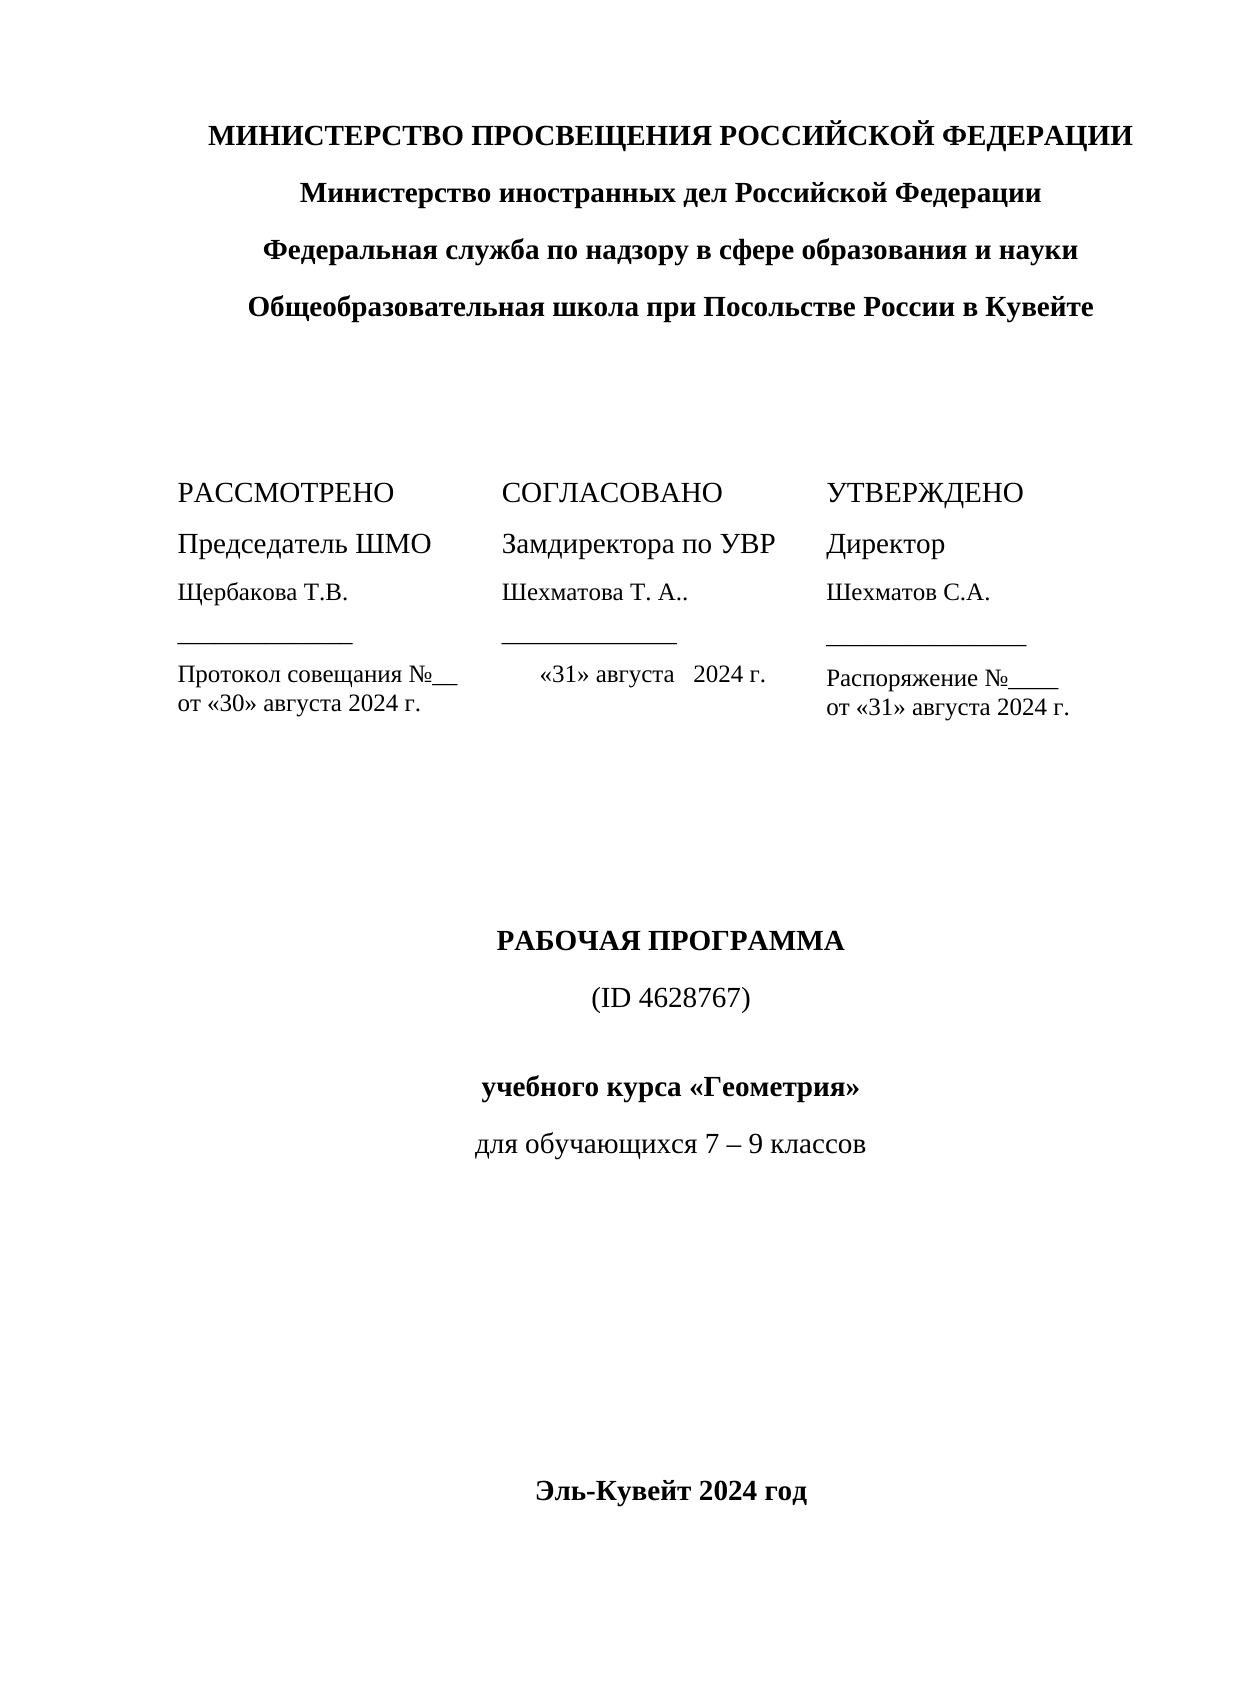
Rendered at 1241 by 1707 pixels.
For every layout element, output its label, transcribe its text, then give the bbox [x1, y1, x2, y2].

text РАБОЧАЯ ПРОГРАММА [190, 923, 1152, 956]
text Эль-Кувейт 2024 год [190, 1473, 1152, 1506]
text учебного курса «Геометрия» [190, 1069, 1152, 1102]
table_header РАССМОТРЕНО Председатель ШМО Щербакова Т.В. ______________ Протокол совещания №__ от «30» августа 2024 г. [166, 475, 490, 762]
text МИНИСТЕРСТВО ПРОСВЕЩЕНИЯ РОССИЙСКОЙ ФЕДЕРАЦИИ [190, 118, 1152, 152]
text (ID 4628767) [190, 980, 1152, 1013]
table_header УТВЕРЖДЕНО Директор Шехматов С.А. ________________ Распоряжение №____ от «31» августа 2024 г. [815, 475, 1139, 762]
text Федеральная служба по надзору в сфере образования и науки [190, 232, 1152, 266]
text для обучающихся 7 – 9 классов [190, 1126, 1152, 1159]
text Общеобразовательная школа при Посольстве России в Кувейте [190, 289, 1152, 323]
table_header СОГЛАСОВАНО Замдиректора по УВР Шехматова Т. А.. ______________ «31» августа 2024 г. [490, 475, 815, 762]
text Министерство иностранных дел Российской Федерации [190, 175, 1152, 209]
